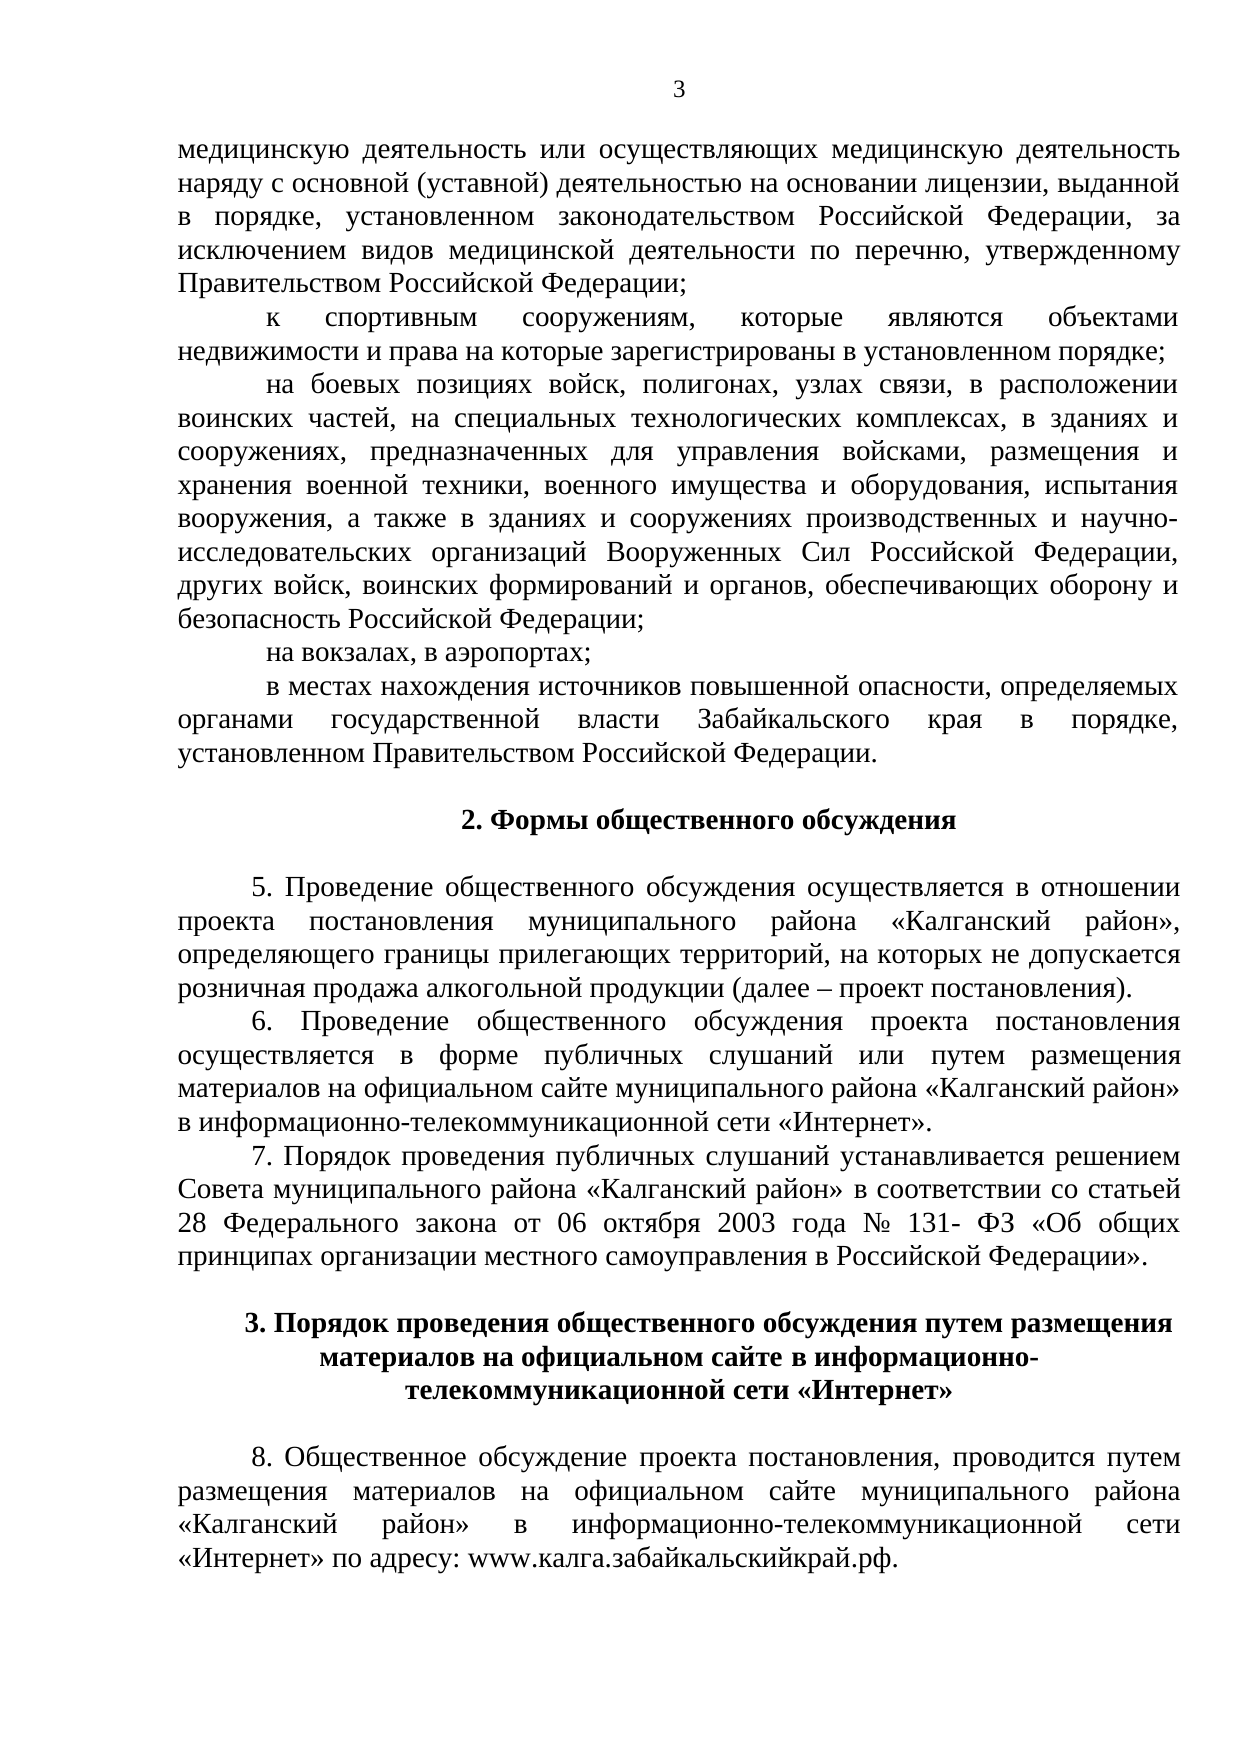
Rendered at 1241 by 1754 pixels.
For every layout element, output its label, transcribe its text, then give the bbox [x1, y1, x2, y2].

text на боевых позициях войск, полигонах, узлах связи, в расположении воинских частей, на специальных технологических комплексах, в зданиях и сооружениях, предназначенных для управления войсками, размещения и хранения военной техники, военного имущества и оборудования, испытания вооружения, а также в зданиях и сооружениях производственных и научно-исследовательских организаций Вооруженных Сил Российской Федерации, других войск, воинских формирований и органов, обеспечивающих оборону и безопасность Российской Федерации; [177, 366, 1179, 634]
text 7. Порядок проведения публичных слушаний устанавливается решением Совета муниципального района «Калганский район» в соответствии со статьей 28 Федерального закона от 06 октября 2003 года № 131- ФЗ «Об общих принципах организации местного самоуправления в Российской Федерации». [177, 1138, 1181, 1272]
text на вокзалах, в аэропортах; [177, 634, 1179, 668]
text 5. Проведение общественного обсуждения осуществляется в отношении проекта постановления муниципального района «Калганский район», определяющего границы прилегающих территорий, на которых не допускается розничная продажа алкогольной продукции (далее – проект постановления). [177, 869, 1181, 1003]
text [177, 131, 1181, 299]
text 6. Проведение общественного обсуждения проекта постановления осуществляется в форме публичных слушаний или путем размещения материалов на официальном сайте муниципального района «Калганский район» в информационно-телекоммуникационной сети «Интернет». [177, 1003, 1181, 1138]
text 8. Общественное обсуждение проекта постановления, проводится путем размещения материалов на официальном сайте муниципального района «Калганский район» в информационно-телекоммуникационной сети «Интернет» по адресу: www.калга.забайкальскийкрай.рф. [177, 1439, 1181, 1574]
text к спортивным сооружениям, которые являются объектами недвижимости и права на которые зарегистрированы в установленном порядке; [177, 299, 1179, 366]
subtitle 3. Порядок проведения общественного обсуждения путем размещения материалов на официальном сайте в информационно-телекоммуникационной сети «Интернет» [177, 1305, 1181, 1406]
subtitle 2. Формы общественного обсуждения [177, 802, 1181, 836]
text в местах нахождения источников повышенной опасности, определяемых органами государственной власти Забайкальского края в порядке, установленном Правительством Российской Федерации. [177, 668, 1179, 769]
